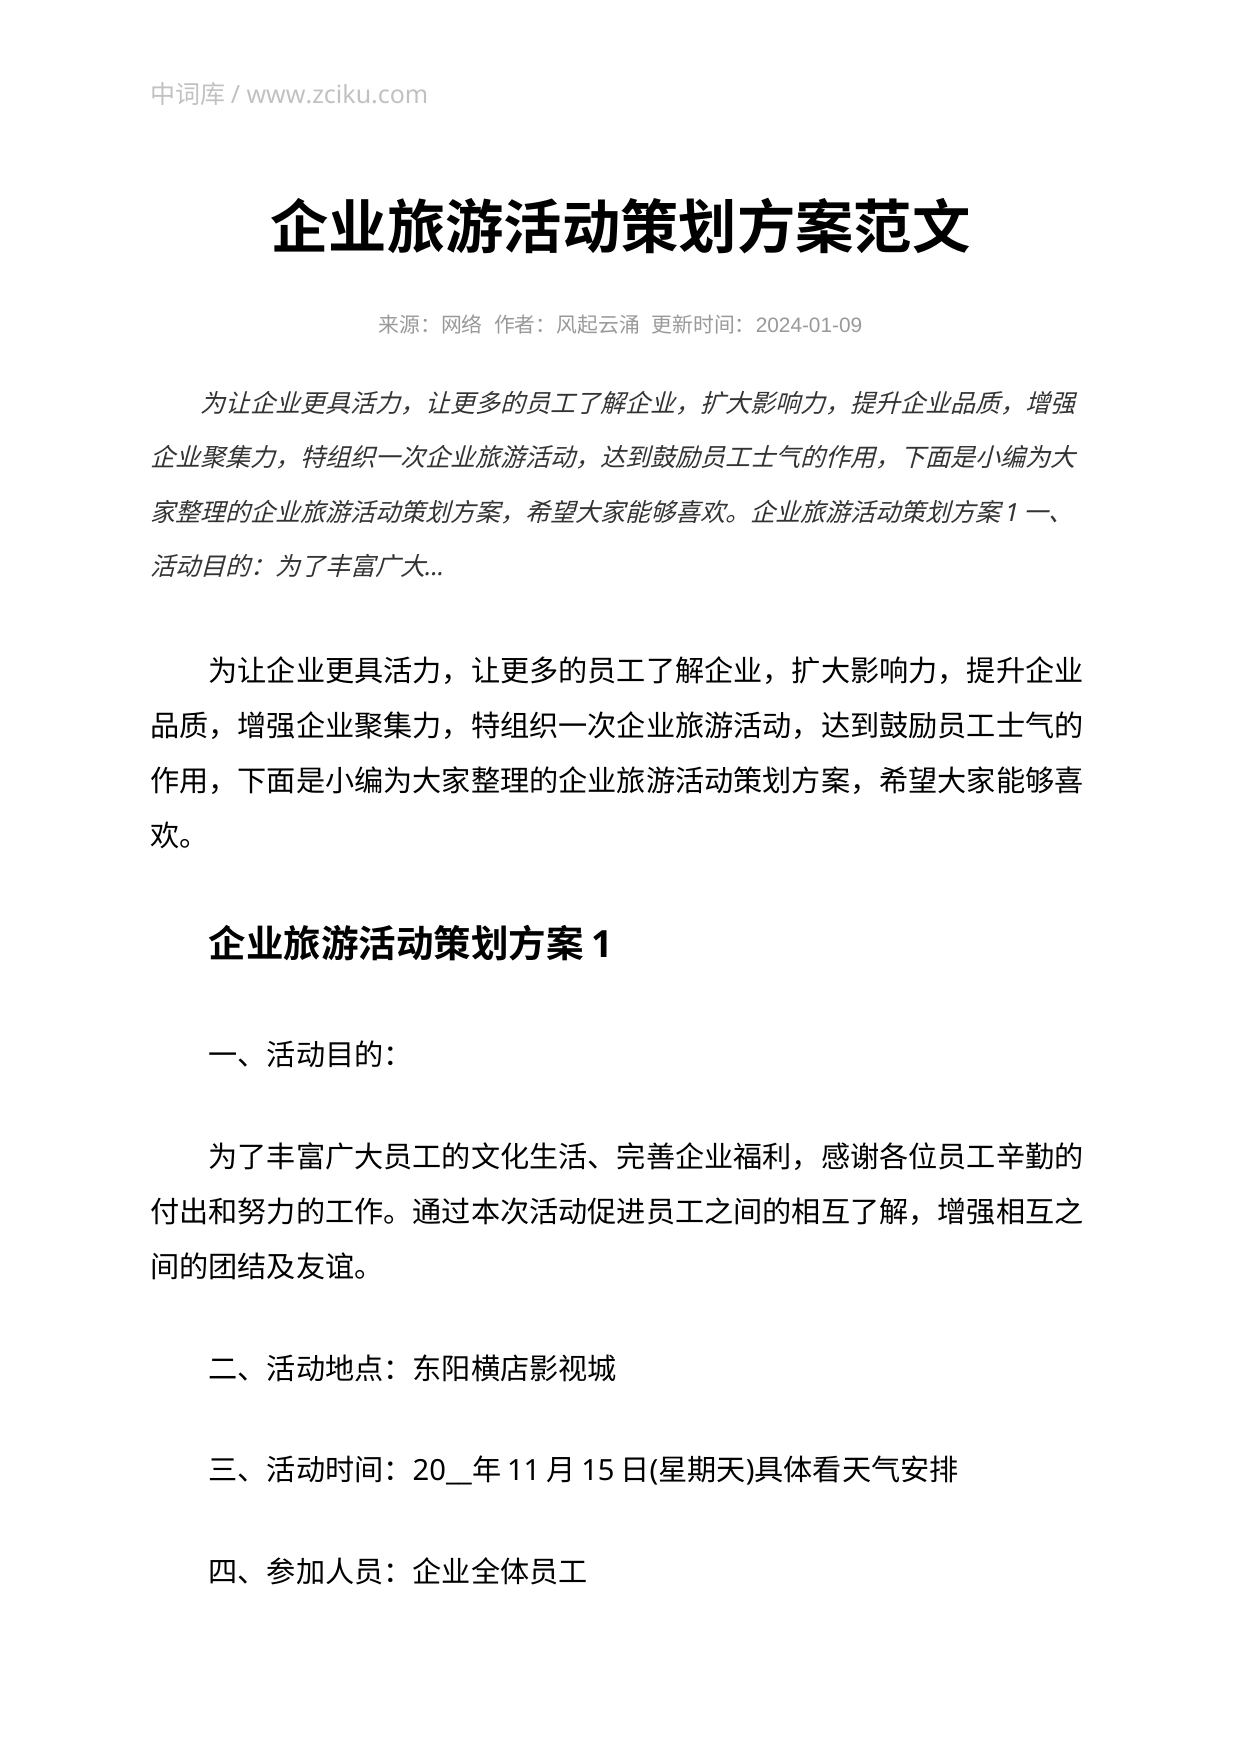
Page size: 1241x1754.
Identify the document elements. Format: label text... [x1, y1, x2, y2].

subtitle 企业旅游活动策划方案范文 [150, 181, 1090, 266]
text 四、参加人员：企业全体员工 [150, 1549, 1090, 1591]
text 为让企业更具活力，让更多的员工了解企业，扩大影响力，提升企业品质，增强企业聚集力，特组织一次企业旅游活动，达到鼓励员工士气的作用，下面是小编为大家整理的企业旅游活动策划方案，希望大家能够喜欢。 [150, 648, 1090, 855]
text 一、活动目的： [150, 1032, 1090, 1074]
text 三、活动时间：20__年11月15日(星期天)具体看天气安排 [150, 1447, 1090, 1489]
text 为让企业更具活力，让更多的员工了解企业，扩大影响力，提升企业品质，增强企业聚集力，特组织一次企业旅游活动，达到鼓励员工士气的作用，下面是小编为大家整理的企业旅游活动策划方案，希望大家能够喜欢。企业旅游活动策划方案1一、活动目的：为了丰富广大... [150, 383, 1090, 583]
text 来源：网络 作者：风起云涌 更新时间：2024-01-09 [150, 313, 1090, 337]
text 二、活动地点：东阳横店影视城 [150, 1345, 1090, 1387]
text 为了丰富广大员工的文化生活、完善企业福利，感谢各位员工辛勤的付出和努力的工作。通过本次活动促进员工之间的相互了解，增强相互之间的团结及友谊。 [150, 1134, 1090, 1286]
text 企业旅游活动策划方案1 [150, 914, 1090, 969]
